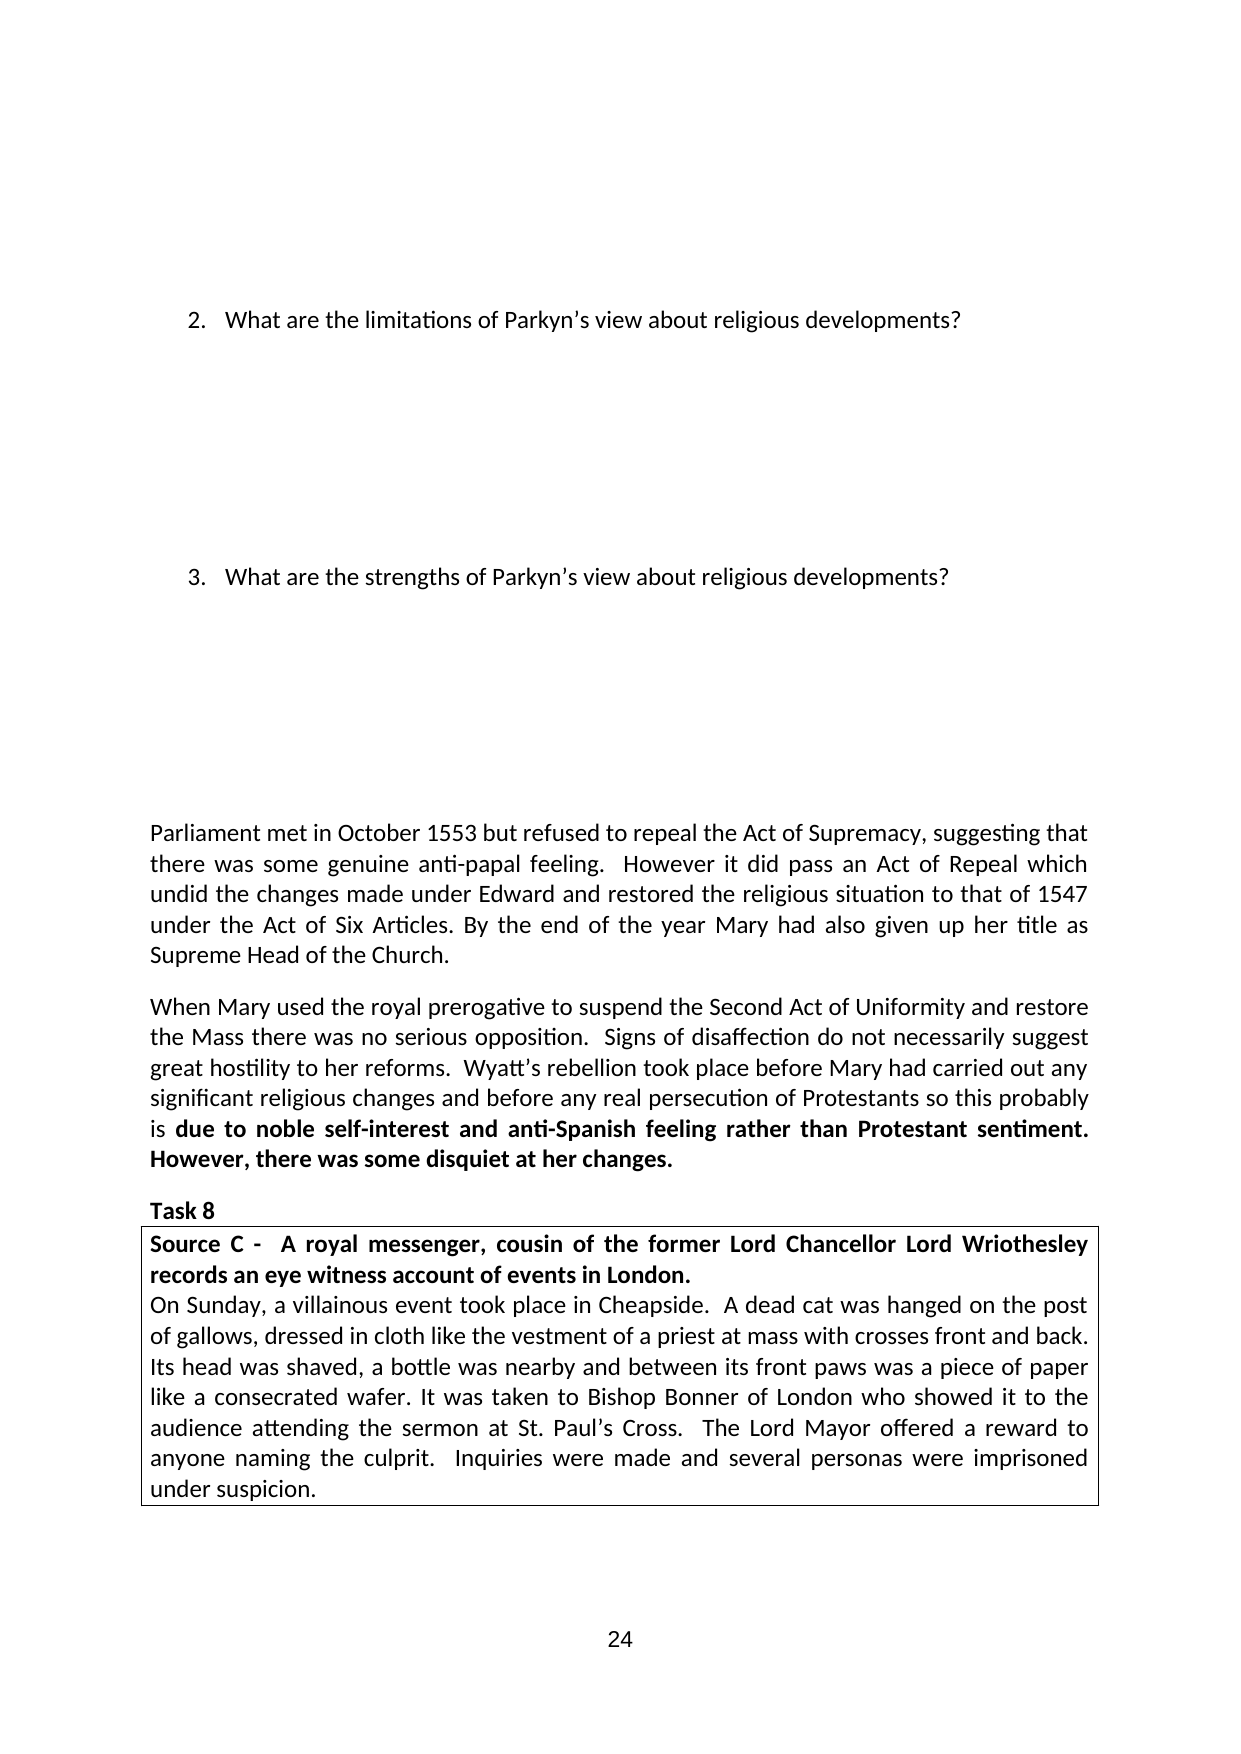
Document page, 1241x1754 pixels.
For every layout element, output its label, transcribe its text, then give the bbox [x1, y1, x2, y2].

text Task 8 [150, 1195, 1090, 1226]
text Parliament met in October 1553 but refused to repeal the Act of Supremacy, suggesting that there was some genuine anti-papal feeling. However it did pass an Act of Repeal which undid the changes made under Edward and restored the religious situation to that of 1547 under the Act of Six Articles. By the end of the year Mary had also given up her title as Supreme Head of the Church. [150, 818, 1090, 970]
list What are the limitations of Parkyn’s view about religious developments? [187, 304, 1090, 334]
text Source C - A royal messenger, cousin of the former Lord Chancellor Lord Wriothesley records an eye witness account of events in London. [142, 1227, 1098, 1287]
text When Mary used the royal prerogative to suspend the Second Act of Uniformity and restore the Mass there was no serious opposition. Signs of disaffection do not necessarily suggest great hostility to her reforms. Wyatt’s rebellion took place before Mary had carried out any significant religious changes and before any real persecution of Protestants so this probably is due to noble self-interest and anti-Spanish feeling rather than Protestant sentiment. However, there was some disquiet at her changes. [150, 991, 1090, 1174]
list What are the strengths of Parkyn’s view about religious developments? [187, 561, 1090, 591]
text On Sunday, a villainous event took place in Cheapside. A dead cat was hanged on the post of gallows, dressed in cloth like the vestment of a priest at mass with crosses front and back. Its head was shaved, a bottle was nearby and between its front paws was a piece of paper like a consecrated wafer. It was taken to Bishop Bonner of London who showed it to the audience attending the sermon at St. Paul’s Cross. The Lord Mayor offered a reward to anyone naming the culprit. Inquiries were made and several personas were imprisoned under suspicion. [142, 1287, 1098, 1505]
